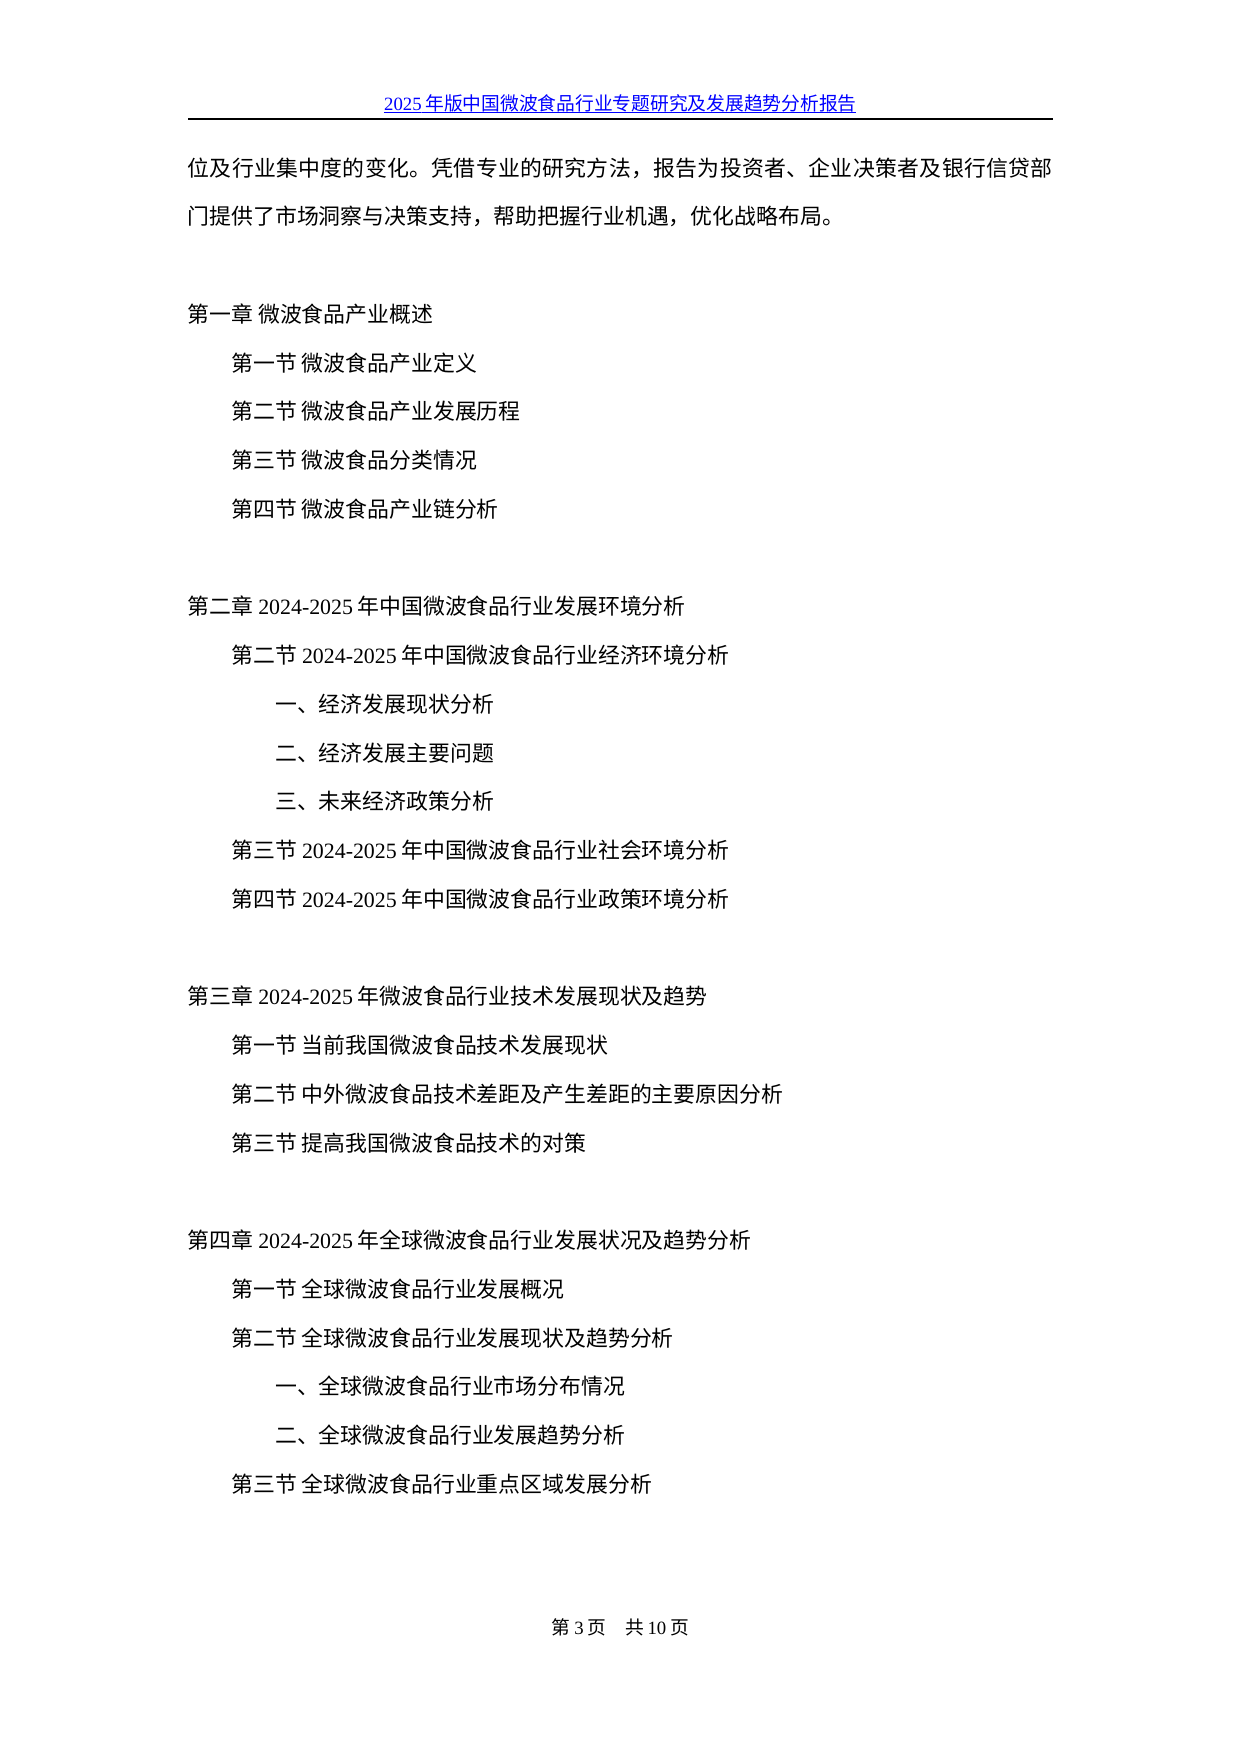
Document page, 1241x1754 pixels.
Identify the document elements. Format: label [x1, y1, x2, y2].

text [187, 150, 1053, 1499]
